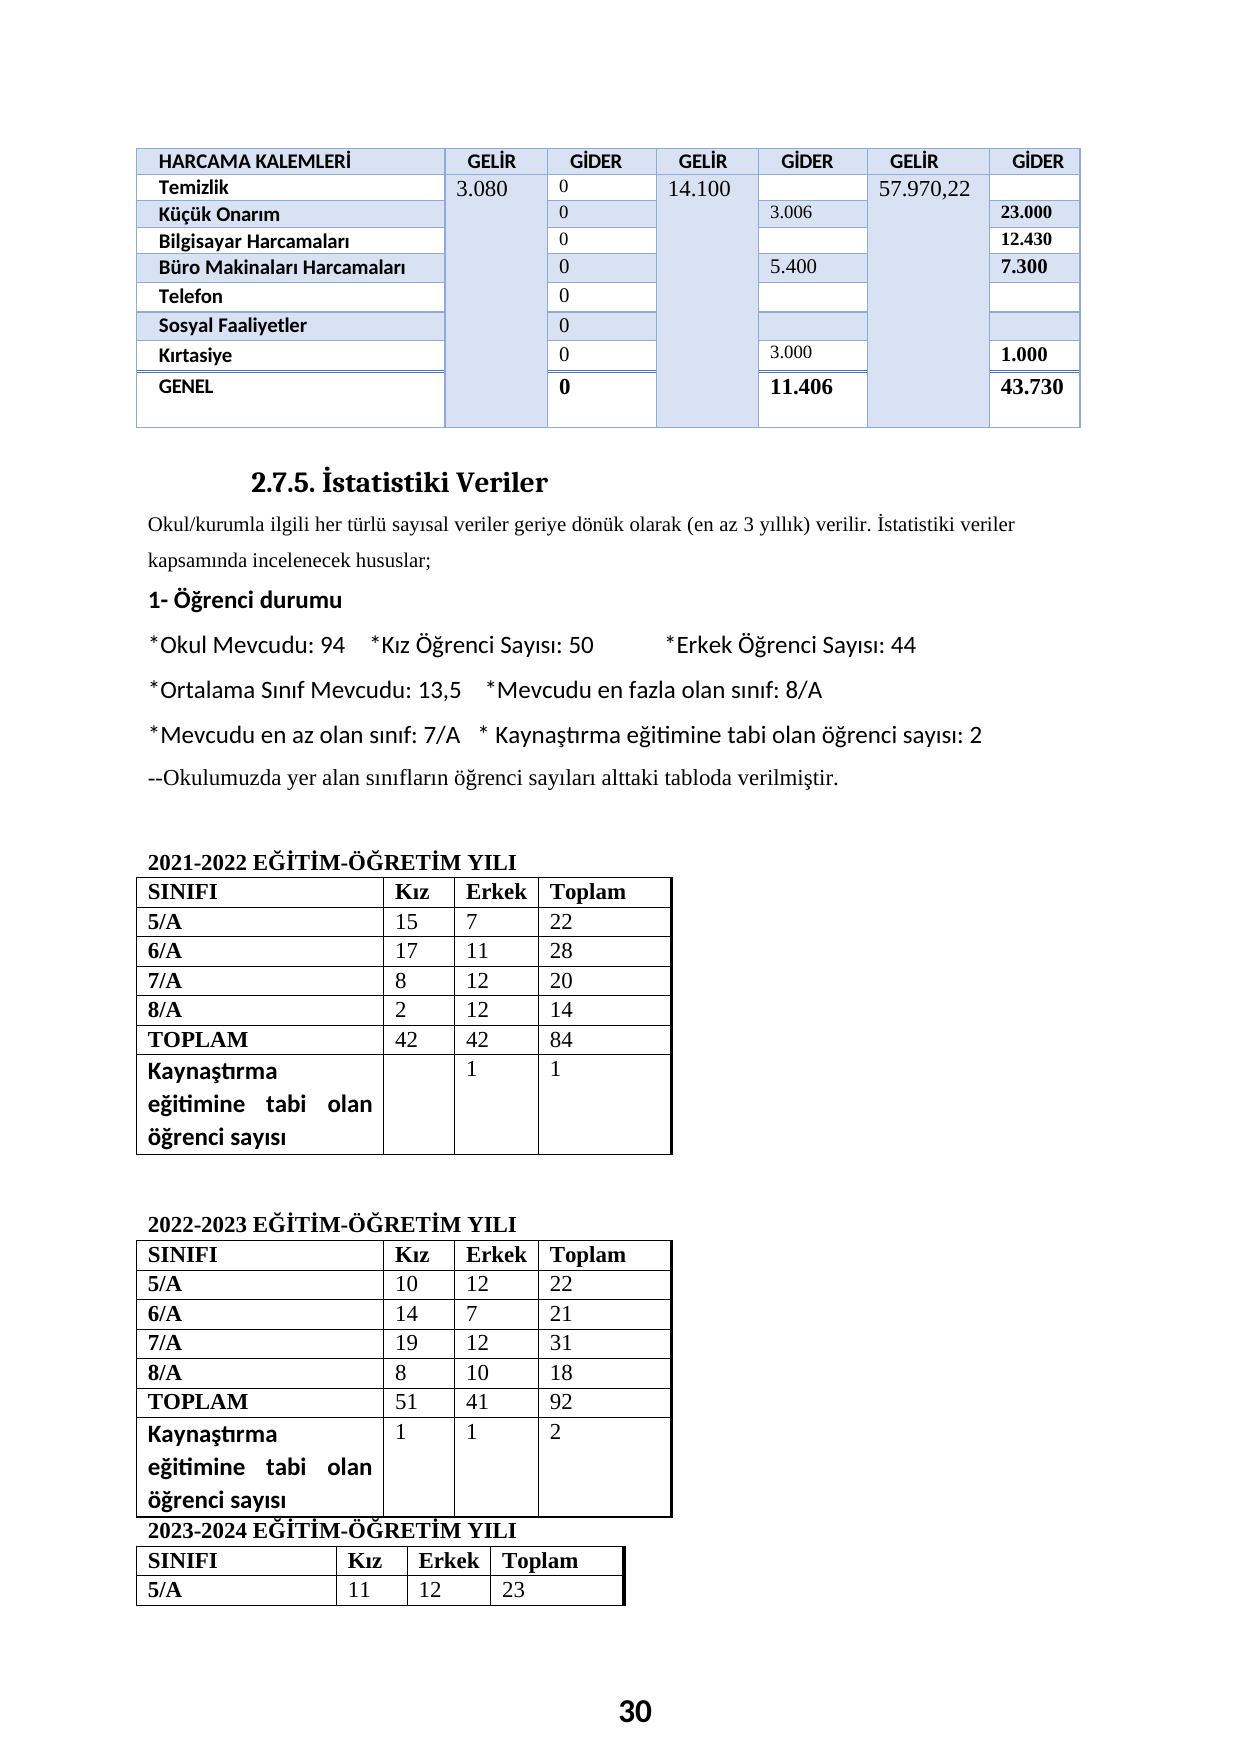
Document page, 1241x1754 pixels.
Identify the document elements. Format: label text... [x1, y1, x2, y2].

table_cell 42 [455, 1026, 538, 1054]
table_cell 6/A [137, 937, 383, 966]
table_cell 7 [455, 1300, 538, 1328]
table_cell 43.730 [990, 373, 1079, 427]
table_cell 31 [539, 1330, 670, 1358]
table_header SINIFI [137, 1547, 336, 1575]
table_header Toplam [539, 1241, 670, 1269]
table_cell 3.080 [446, 175, 547, 427]
table_cell 8/A [137, 1359, 383, 1387]
table_cell GİDER [990, 149, 1079, 174]
table_cell [990, 313, 1079, 340]
text 2022-2023 EĞİTİM-ÖĞRETİM YILI [148, 1212, 1122, 1238]
table_cell 14 [384, 1300, 454, 1328]
table_cell 1 [539, 1055, 670, 1154]
table_header Erkek [455, 878, 538, 907]
table_cell 5/A [137, 1271, 383, 1299]
table_cell 0 [548, 201, 656, 227]
table_cell 18 [539, 1359, 670, 1387]
table_cell 57.970,22 [868, 175, 989, 427]
table_cell HARCAMA KALEMLERİ [137, 149, 444, 174]
table_cell Kaynaştırma eğitimine tabi olan öğrenci sayısı [137, 1418, 383, 1516]
table_cell 0 [548, 313, 656, 340]
table_cell 3.006 [759, 201, 867, 227]
table_cell 12 [455, 967, 538, 995]
table_header Erkek [455, 1241, 538, 1269]
table_cell 22 [539, 908, 670, 936]
table_header SINIFI [137, 878, 383, 907]
table_cell 12 [455, 996, 538, 1025]
table_cell [384, 1055, 454, 1154]
table_header Kız [337, 1547, 407, 1575]
table_cell 6/A [137, 1300, 383, 1328]
table_cell 19 [384, 1330, 454, 1358]
table_cell 11 [455, 937, 538, 966]
table_cell 0 [548, 341, 656, 369]
table_header Toplam [539, 878, 670, 907]
text Okul/kurumla ilgili her türlü sayısal veriler geriye dönük olarak (en az 3 yıllık) verilir. İstatistiki veriler kapsamında incelenecek hususlar; [148, 512, 1016, 572]
table_cell 51 [384, 1389, 454, 1417]
text *Okul Mevcudu: 94 *Kız Öğrenci Sayısı: 50 *Erkek Öğrenci Sayısı: 44 [148, 629, 1016, 660]
table_cell 0 [548, 254, 656, 282]
table_cell 20 [539, 967, 670, 995]
table_cell Temizlik [137, 175, 444, 200]
table_cell 1 [384, 1418, 454, 1516]
table_cell 11.406 [759, 373, 867, 427]
table_cell 92 [539, 1389, 670, 1417]
table_cell 23 [491, 1576, 622, 1605]
text 2023-2024 EĞİTİM-ÖĞRETİM YILI [148, 1517, 1122, 1544]
table_cell 1.000 [990, 341, 1079, 369]
table_cell TOPLAM [137, 1026, 383, 1054]
table_cell 12.430 [990, 228, 1079, 253]
table_cell 14.100 [657, 175, 758, 427]
table_cell Telefon [137, 283, 444, 311]
table_header Erkek [408, 1547, 490, 1575]
text 1- Öğrenci durumu [148, 584, 1016, 615]
table_cell 5/A [137, 908, 383, 936]
table_cell 28 [539, 937, 670, 966]
table_header Kız [384, 878, 454, 907]
table_cell [759, 313, 867, 340]
table_cell TOPLAM [137, 1389, 383, 1417]
table_cell Küçük Onarım [137, 201, 444, 227]
table_cell 10 [384, 1271, 454, 1299]
table_cell GELİR [657, 149, 758, 174]
table_cell 8 [384, 1359, 454, 1387]
text --Okulumuzda yer alan sınıfların öğrenci sayıları alttaki tabloda verilmiştir. [148, 763, 1122, 790]
table_header Toplam [491, 1547, 622, 1575]
table_cell [759, 228, 867, 253]
table_cell Bilgisayar Harcamaları [137, 228, 444, 253]
table_cell 7 [455, 908, 538, 936]
table_cell 8/A [137, 996, 383, 1025]
table_cell 0 [548, 175, 656, 200]
table_cell 23.000 [990, 201, 1079, 227]
table_cell GİDER [759, 149, 867, 174]
table_cell 0 [548, 373, 656, 427]
table_cell 10 [455, 1359, 538, 1387]
table_cell 41 [455, 1389, 538, 1417]
table_cell 2 [384, 996, 454, 1025]
table_header SINIFI [137, 1241, 383, 1269]
table_cell Büro Makinaları Harcamaları [137, 254, 444, 282]
table_cell [990, 175, 1079, 200]
table_cell 14 [539, 996, 670, 1025]
table_cell 7/A [137, 967, 383, 995]
table_cell 8 [384, 967, 454, 995]
table_cell 21 [539, 1300, 670, 1328]
table_cell [759, 283, 867, 311]
table_cell 12 [408, 1576, 490, 1605]
table_cell 84 [539, 1026, 670, 1054]
table_cell 7/A [137, 1330, 383, 1358]
table_cell 2 [539, 1418, 670, 1516]
table_cell 15 [384, 908, 454, 936]
table_cell 3.000 [759, 341, 867, 369]
text *Ortalama Sınıf Mevcudu: 13,5 *Mevcudu en fazla olan sınıf: 8/A [148, 674, 1016, 704]
table_cell 5/A [137, 1576, 336, 1605]
text 2021-2022 EĞİTİM-ÖĞRETİM YILI [148, 849, 1122, 875]
table_cell 7.300 [990, 254, 1079, 282]
table_cell 1 [455, 1418, 538, 1516]
text 2.7.5. İstatistiki Veriler [251, 466, 1122, 500]
table_cell 12 [455, 1330, 538, 1358]
table_cell GELİR [868, 149, 989, 174]
table_cell 0 [548, 283, 656, 311]
table_cell 0 [548, 228, 656, 253]
table_cell 5.400 [759, 254, 867, 282]
text *Mevcudu en az olan sınıf: 7/A * Kaynaştırma eğitimine tabi olan öğrenci sayısı: 2 [148, 719, 1016, 749]
table_header Kız [384, 1241, 454, 1269]
table_cell [759, 175, 867, 200]
table_cell 42 [384, 1026, 454, 1054]
table_cell 11 [337, 1576, 407, 1605]
table_cell 17 [384, 937, 454, 966]
table_cell [990, 283, 1079, 311]
table_cell Sosyal Faaliyetler [137, 313, 444, 340]
table_cell 22 [539, 1271, 670, 1299]
table_cell 1 [455, 1055, 538, 1154]
table_cell 12 [455, 1271, 538, 1299]
table_cell Kırtasiye [137, 341, 444, 369]
table_cell GELİR [446, 149, 547, 174]
table_cell GİDER [548, 149, 656, 174]
table_cell GENEL [137, 373, 444, 427]
table_cell Kaynaştırma eğitimine tabi olan öğrenci sayısı [137, 1055, 383, 1154]
